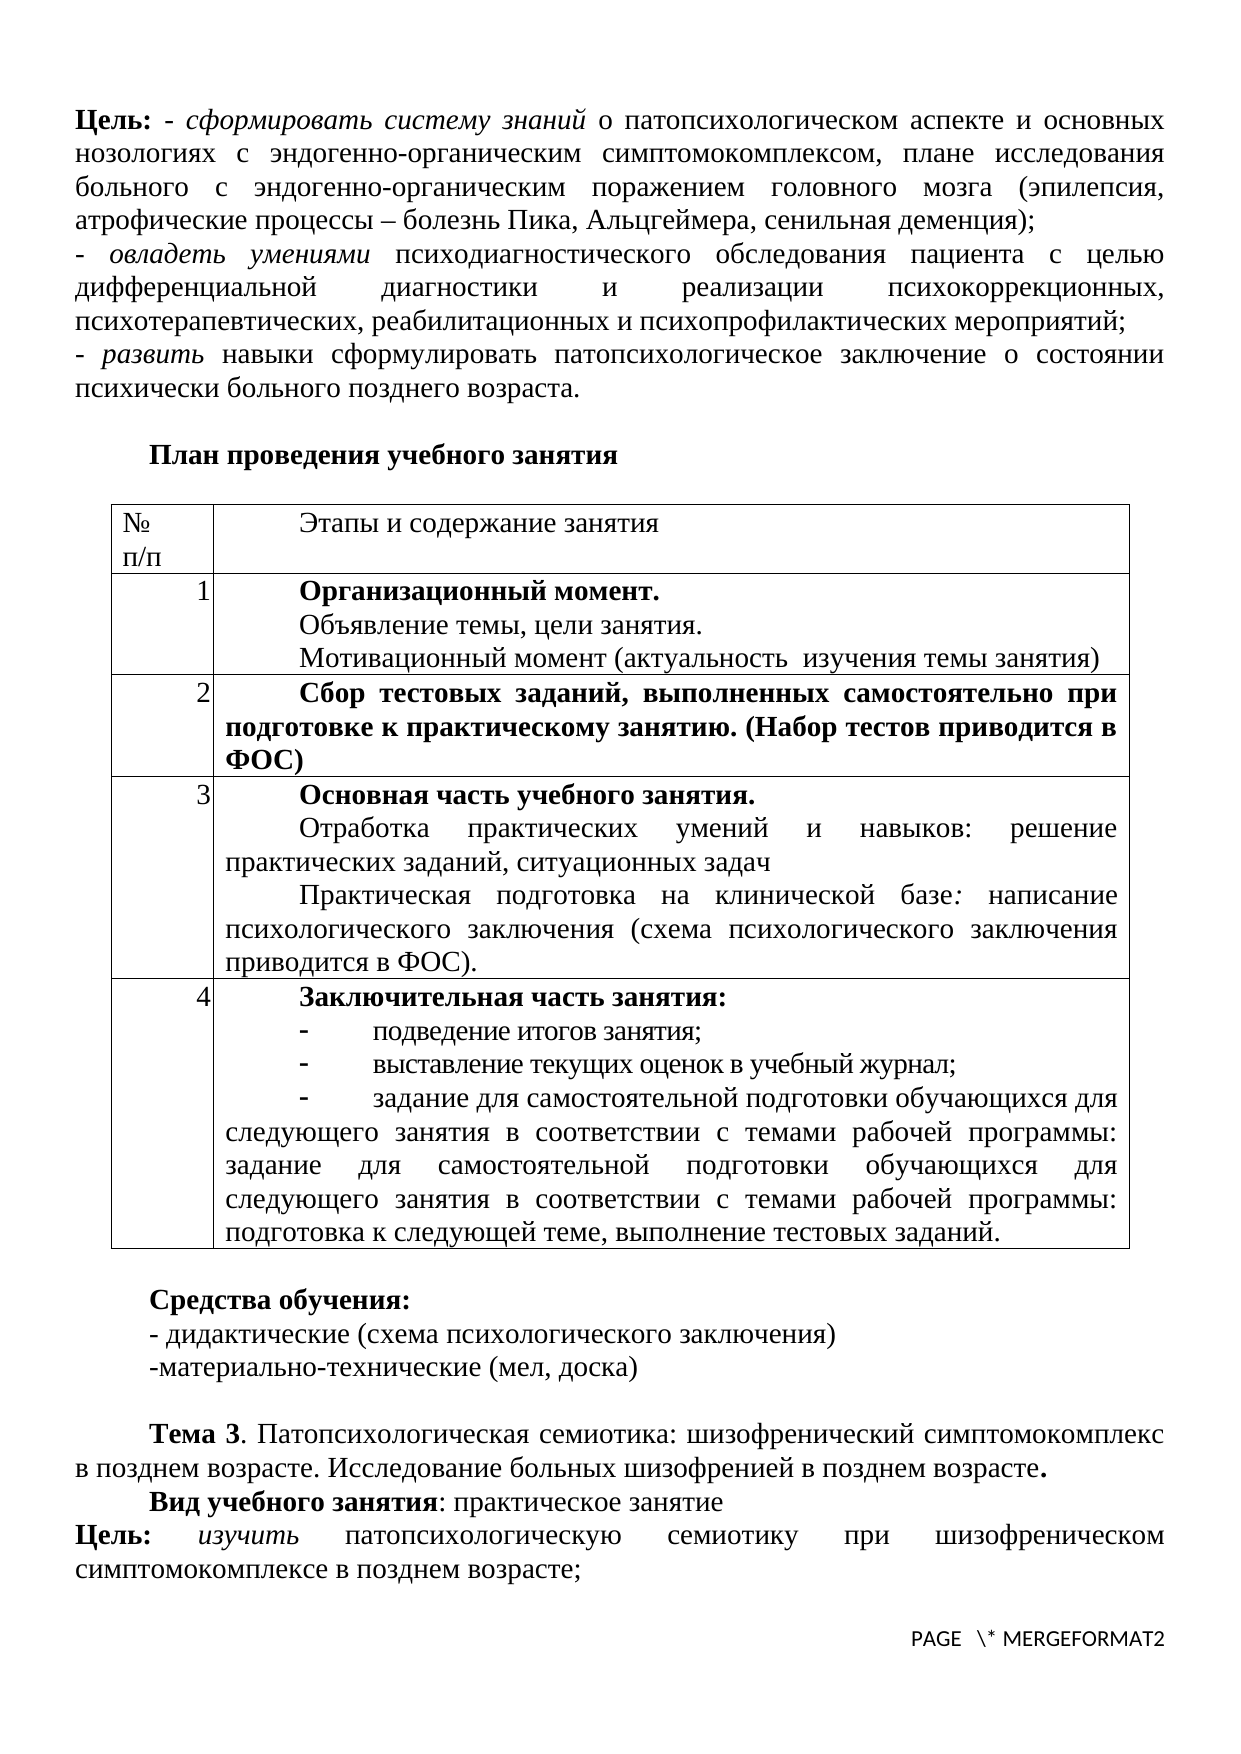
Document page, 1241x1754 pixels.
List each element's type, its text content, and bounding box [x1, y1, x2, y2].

text Средства обучения: [75, 1282, 1165, 1316]
text Вид учебного занятия: практическое занятие [75, 1484, 1165, 1517]
table_cell 1 [112, 574, 213, 674]
table_cell 2 [112, 675, 213, 776]
table_cell Основная часть учебного занятия. Отработка практических умений и навыков: решение практических заданий, ситуационных задач Практическая подготовка на клинической базе: написание психологического заключения (схема психологического заключения приводится в ФОС). [214, 777, 1129, 978]
table_cell 3 [112, 777, 213, 978]
text - овладеть умениями психодиагностического обследования пациента с целью дифференциальной диагностики и реализации психокоррекционных, психотерапевтических, реабилитационных и психопрофилактических мероприятий; [75, 236, 1165, 337]
table_cell Сбор тестовых заданий, выполненных самостоятельно при подготовке к практическому занятию. (Набор тестов приводится в ФОС) [214, 675, 1129, 776]
text - дидактические (схема психологического заключения) [75, 1316, 1165, 1349]
table_cell 4 [112, 979, 213, 1248]
text - развить навыки сформулировать патопсихологическое заключение о состоянии психически больного позднего возраста. [75, 337, 1165, 404]
text Цель: изучить патопсихологическую семиотику при шизофреническом симптомокомплексе в позднем возрасте; [75, 1517, 1165, 1584]
text План проведения учебного занятия [75, 437, 1165, 471]
text -материально-технические (мел, доска) [75, 1349, 1165, 1383]
text Тема 3. Патопсихологическая семиотика: шизофренический симптомокомплекс в позднем возрасте. Исследование больных шизофренией в позднем возрасте. [75, 1417, 1165, 1484]
table_cell Организационный момент. Объявление темы, цели занятия. Мотивационный момент (актуальность изучения темы занятия) [214, 574, 1129, 674]
table_header № п/п [112, 505, 213, 572]
table_cell Заключительная часть занятия: подведение итогов занятия; выставление текущих оценок в учебный журнал; задание для самостоятельной подготовки обучающихся для следующего занятия в соответствии с темами рабочей программы: задание для самостоятельной подготовки обучающихся для следующего занятия в соответствии с темами рабочей программы: подготовка к следующей теме, выполнение тестовых заданий. [214, 979, 1129, 1248]
text Цель: - сформировать систему знаний о патопсихологическом аспекте и основных нозологиях с эндогенно-органическим симптомокомплексом, плане исследования больного с эндогенно-органическим поражением головного мозга (эпилепсия, атрофические процессы – болезнь Пика, Альцгеймера, сенильная деменция); [75, 102, 1165, 236]
table_header Этапы и содержание занятия [214, 505, 1129, 572]
